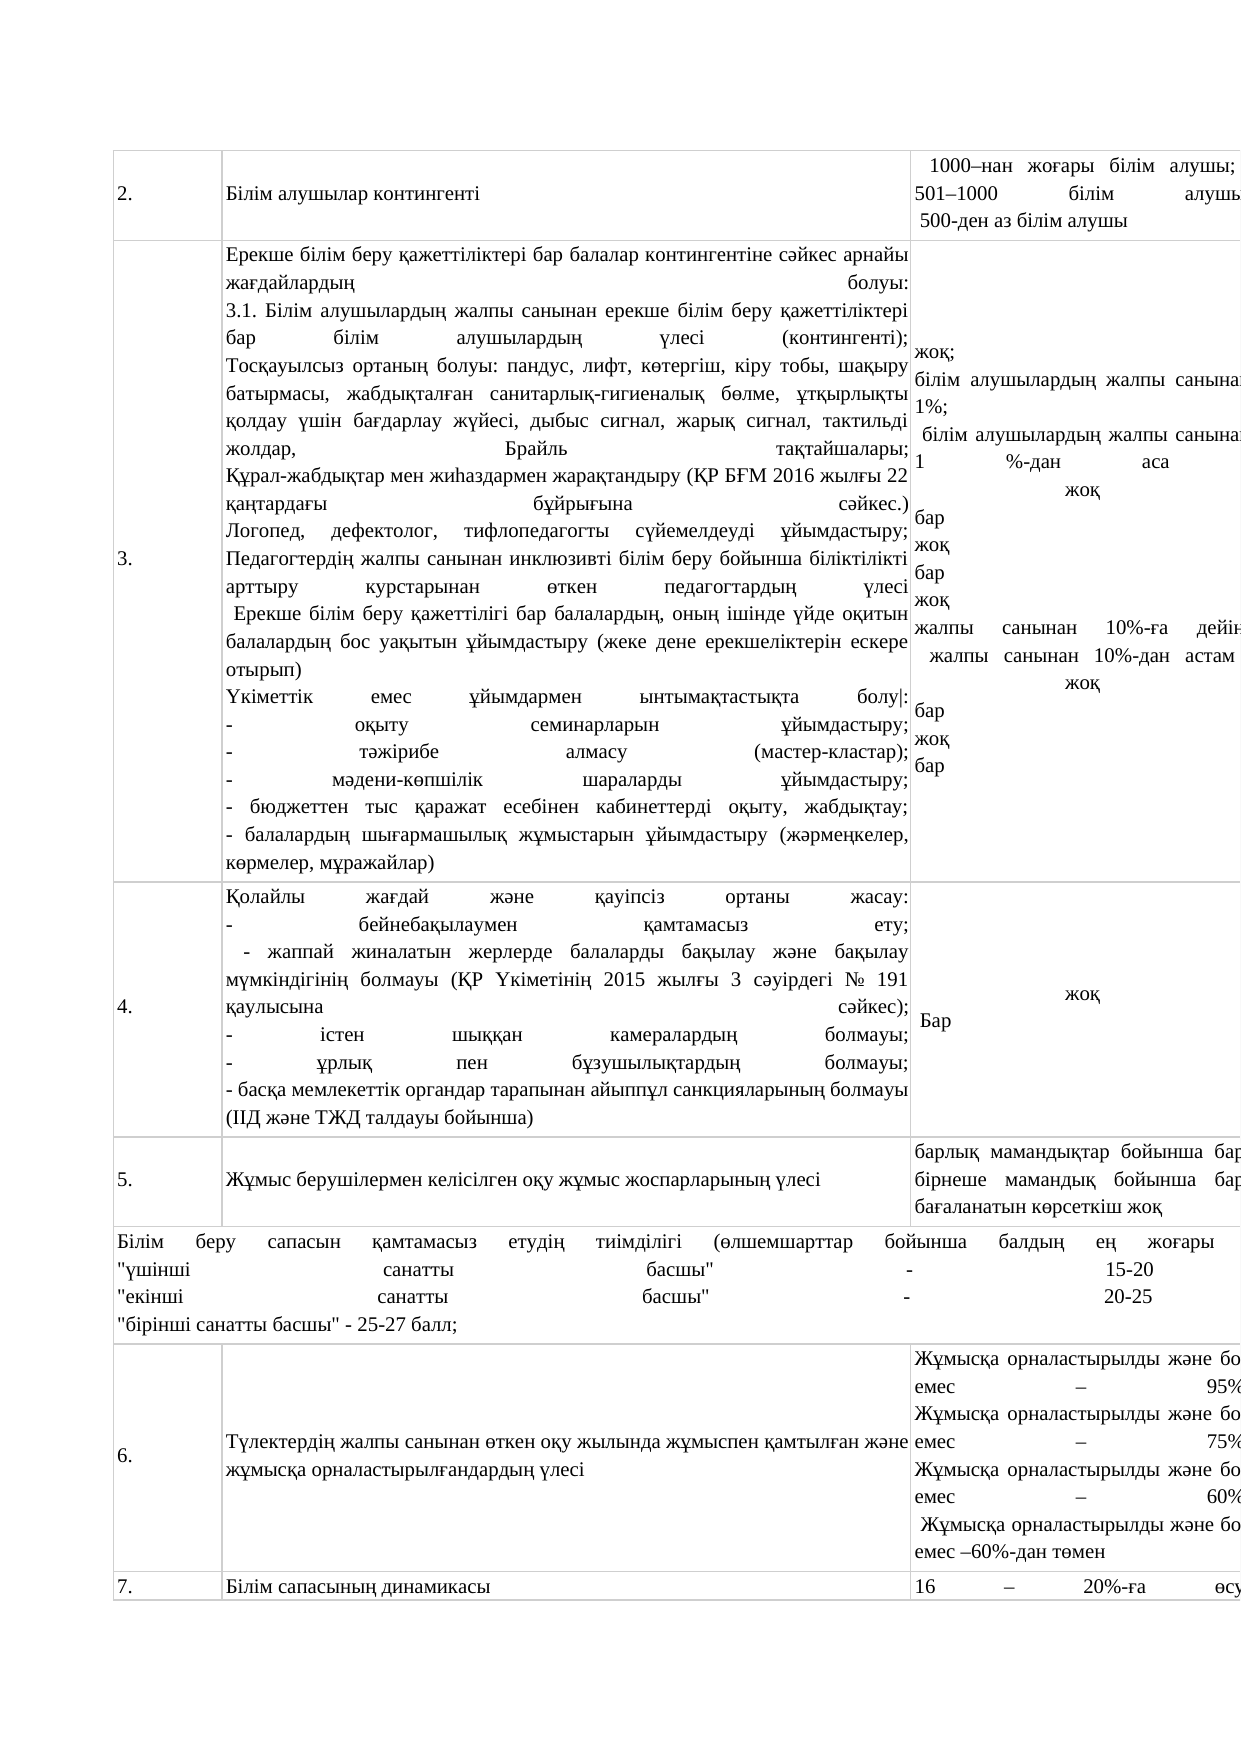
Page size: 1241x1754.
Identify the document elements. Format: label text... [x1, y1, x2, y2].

table_cell Білім беру сапасын қамтамасыз етудің тиімділігі (өлшемшарттар бойынша балдың ең жоғары саны – 27) "үшінші санатты басшы" - 15-20 балл; "екінші санатты басшы" - 20-25 балл; "бірінші санатты басшы" - 25-27 балл; [114, 1227, 1240, 1343]
table_cell 2. [114, 151, 221, 239]
table_cell 5. [114, 1138, 221, 1226]
table_cell Ерекше білім беру қажеттіліктері бар балалар контингентіне сәйкес арнайы жағдайлардың болуы: 3.1. Білім алушылардың жалпы санынан ерекше білім беру қажеттіліктері бар білім алушылардың үлесі (контингенті); Тосқауылсыз ортаның болуы: пандус, лифт, көтергіш, кіру тобы, шақыру батырмасы, жабдықталған санитарлық-гигиеналық бөлме, ұтқырлықты қолдау үшін бағдарлау жүйесі, дыбыс сигнал, жарық сигнал, тактильді жолдар, Брайль тақтайшалары; Құрал-жабдықтар мен жиһаздармен жарақтандыру (ҚР БҒМ 2016 жылғы 22 қаңтардағы бұйрығына сәйкес.) Логопед, дефектолог, тифлопедагогты сүйемелдеуді ұйымдастыру; Педагогтердің жалпы санынан инклюзивті білім беру бойынша біліктілікті арттыру курстарынан өткен педагогтардың үлесі Ерекше білім беру қажеттілігі бар балалардың, оның ішінде үйде оқитын балалардың бос уақытын ұйымдастыру (жеке дене ерекшеліктерін ескере отырып) Үкіметтік емес ұйымдармен ынтымақтастықта болу|: - оқыту семинарларын ұйымдастыру; - тәжірибе алмасу (мастер-кластар); - мәдени-көпшілік шараларды ұйымдастыру; - бюджеттен тыс қаражат есебінен кабинеттерді оқыту, жабдықтау; - балалардың шығармашылық жұмыстарын ұйымдастыру (жәрмеңкелер, көрмелер, мұражайлар) [223, 241, 910, 881]
table_cell 4. [114, 883, 221, 1136]
table_cell 7. [114, 1572, 221, 1599]
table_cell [911, 1572, 1240, 1599]
table_cell 1000–нан жоғары білім алушы; 501–1000 білім алушы; 500-ден аз білім алушы [911, 151, 1240, 239]
table_cell барлық мамандықтар бойынша бар; бірнеше мамандық бойынша бар; бағаланатын көрсеткіш жоқ [911, 1138, 1240, 1226]
table_cell 6. [114, 1345, 221, 1571]
table_cell 3. [114, 241, 221, 881]
table_cell Жұмыс берушілермен келісілген оқу жұмыс жоспарларының үлесі [223, 1138, 910, 1226]
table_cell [223, 1572, 910, 1599]
table_cell жоқ Бар [911, 883, 1240, 1136]
table_cell жоқ; білім алушылардың жалпы санынан 1%; білім алушылардың жалпы санынан 1 %-дан аса жоқ бар жоқ бар жоқ жалпы санынан 10%-ға дейін; жалпы санынан 10%-дан астам жоқ бар жоқ бар [911, 241, 1240, 881]
table_cell Білім алушылар контингенті [223, 151, 910, 239]
table_cell Қолайлы жағдай және қауіпсіз ортаны жасау: - бейнебақылаумен қамтамасыз ету; - жаппай жиналатын жерлерде балаларды бақылау және бақылау мүмкіндігінің болмауы (ҚР Үкіметінің 2015 жылғы 3 сәуірдегі № 191 қаулысына сәйкес); - істен шыққан камералардың болмауы; - ұрлық пен бұзушылықтардың болмауы; - басқа мемлекеттік органдар тарапынан айыппұл санкцияларының болмауы (ІІД және ТЖД талдауы бойынша) [223, 883, 910, 1136]
table_cell Түлектердің жалпы санынан өткен оқу жылында жұмыспен қамтылған және жұмысқа орналастырылғандардың үлесі [223, 1345, 910, 1571]
table_cell Жұмысқа орналастырылды және бос емес – 95%; Жұмысқа орналастырылды және бос емес – 75%; Жұмысқа орналастырылды және бос емес – 60%; Жұмысқа орналастырылды және бос емес –60%-дан төмен [911, 1345, 1240, 1571]
